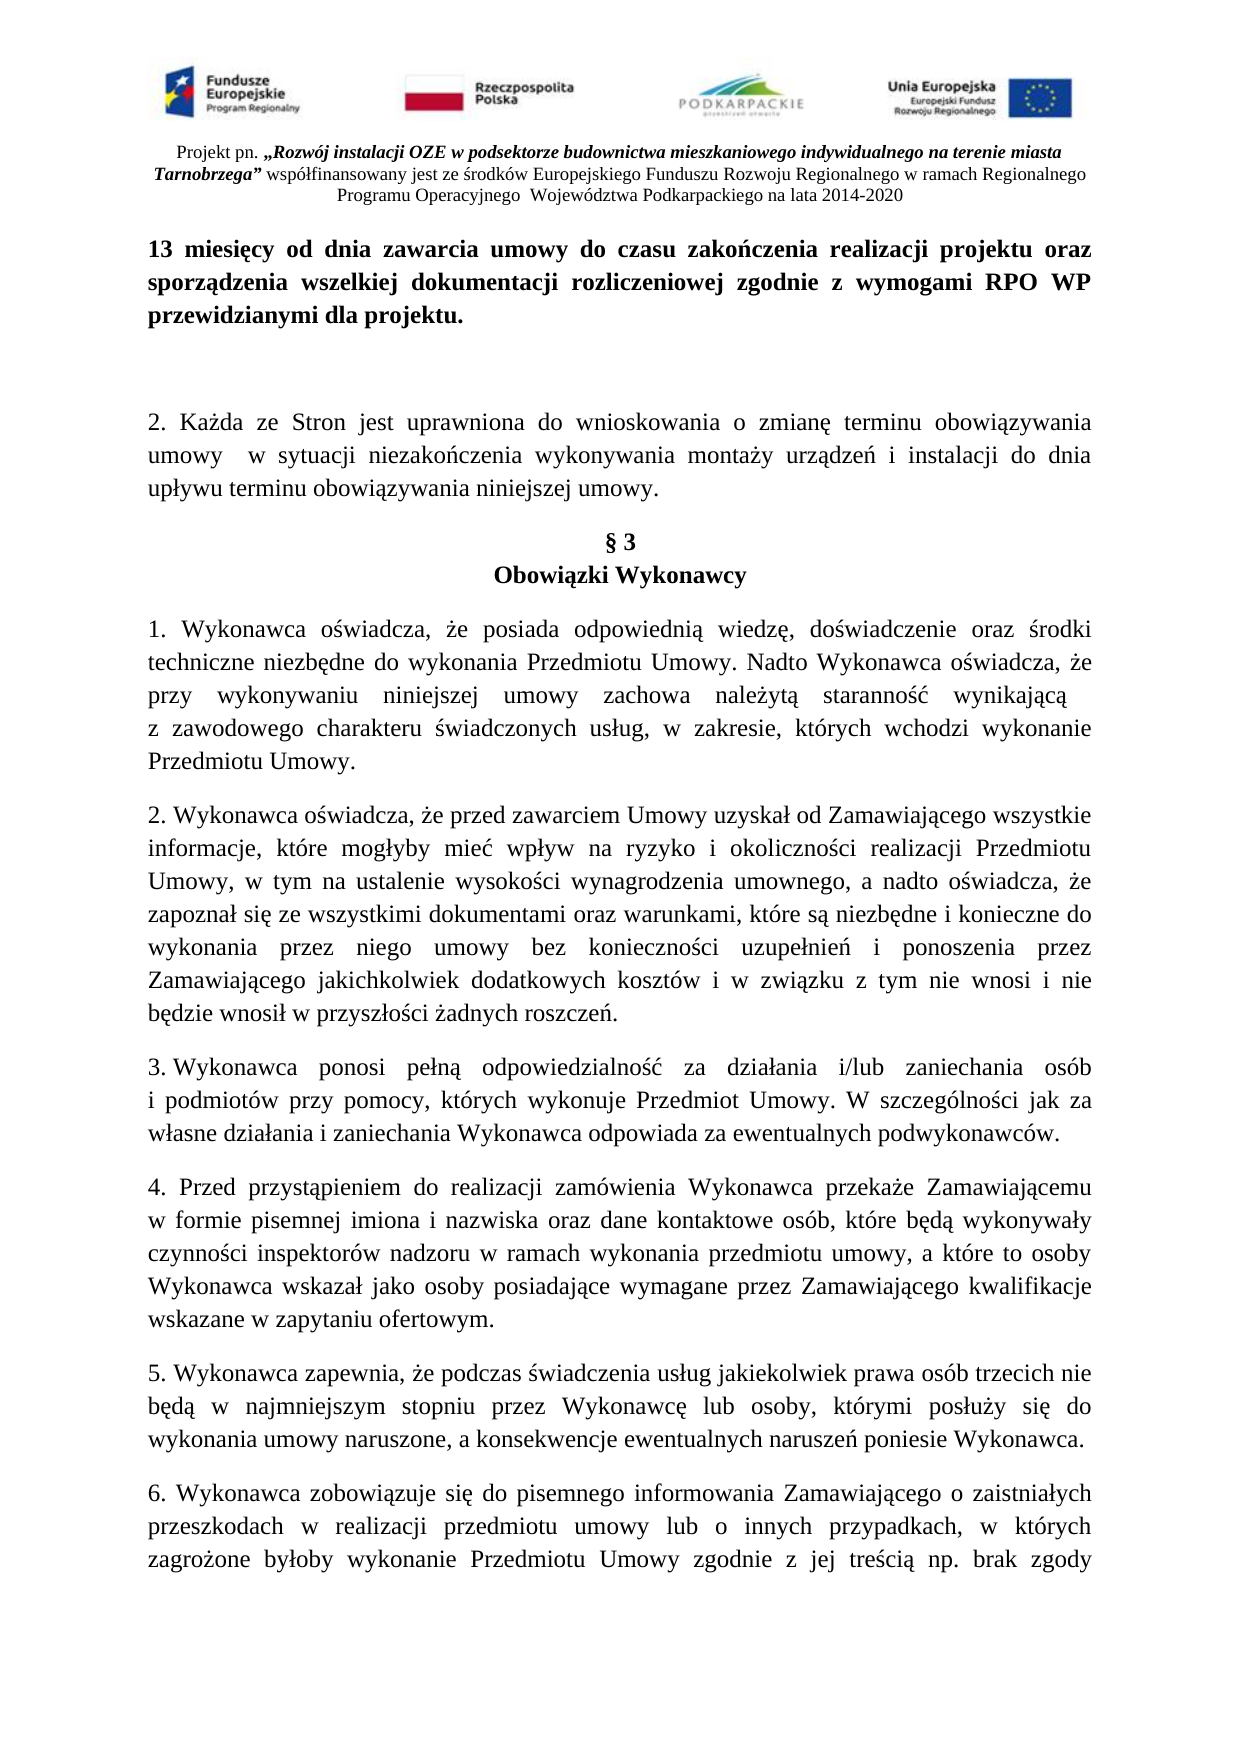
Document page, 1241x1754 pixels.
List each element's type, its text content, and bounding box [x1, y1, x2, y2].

text 4. Przed przystąpieniem do realizacji zamówienia Wykonawca przekaże Zamawiającemu w formie pisemnej imiona i nazwiska oraz dane kontaktowe osób, które będą wykonywały czynności inspektorów nadzoru w ramach wykonania przedmiotu umowy, a które to osoby Wykonawca wskazał jako osoby posiadające wymagane przez Zamawiającego kwalifikacje wskazane w zapytaniu ofertowym. [148, 1172, 1093, 1333]
picture [147, 57, 1093, 141]
text 5. Wykonawca zapewnia, że podczas świadczenia usług jakiekolwiek prawa osób trzecich nie będą w najmniejszym stopniu przez Wykonawcę lub osoby, którymi posłuży się do wykonania umowy naruszone, a konsekwencje ewentualnych naruszeń poniesie Wykonawca. [148, 1358, 1093, 1453]
text 1. Wykonawca oświadcza, że posiada odpowiednią wiedzę, doświadczenie oraz środki techniczne niezbędne do wykonania Przedmiotu Umowy. Nadto Wykonawca oświadcza, że przy wykonywaniu niniejszej umowy zachowa należytą staranność wynikającą z zawodowego charakteru świadczonych usług, w zakresie, których wchodzi wykonanie Przedmiotu Umowy. [148, 614, 1093, 775]
text 3. Wykonawca ponosi pełną odpowiedzialność za działania i/lub zaniechania osób i podmiotów przy pomocy, których wykonuje Przedmiot Umowy. W szczególności jak za własne działania i zaniechania Wykonawca odpowiada za ewentualnych podwykonawców. [148, 1052, 1093, 1147]
text § 3 Obowiązki Wykonawcy [148, 527, 1093, 589]
text 2. Każda ze Stron jest uprawniona do wnioskowania o zmianę terminu obowiązywania umowy w sytuacji niezakończenia wykonywania montaży urządzeń i instalacji do dnia upływu terminu obowiązywania niniejszej umowy. [148, 407, 1093, 502]
text 2. Wykonawca oświadcza, że przed zawarciem Umowy uzyskał od Zamawiającego wszystkie informacje, które mogłyby mieć wpływ na ryzyko i okoliczności realizacji Przedmiotu Umowy, w tym na ustalenie wysokości wynagrodzenia umownego, a nadto oświadcza, że zapoznał się ze wszystkimi dokumentami oraz warunkami, które są niezbędne i konieczne do wykonania przez niego umowy bez konieczności uzupełnień i ponoszenia przez Zamawiającego jakichkolwiek dodatkowych kosztów i w związku z tym nie wnosi i nie będzie wnosił w przyszłości żadnych roszczeń. [148, 800, 1093, 1027]
text 13 miesięcy od dnia zawarcia umowy do czasu zakończenia realizacji projektu oraz sporządzenia wszelkiej dokumentacji rozliczeniowej zgodnie z wymogami RPO WP przewidzianymi dla projektu. [148, 234, 1093, 328]
